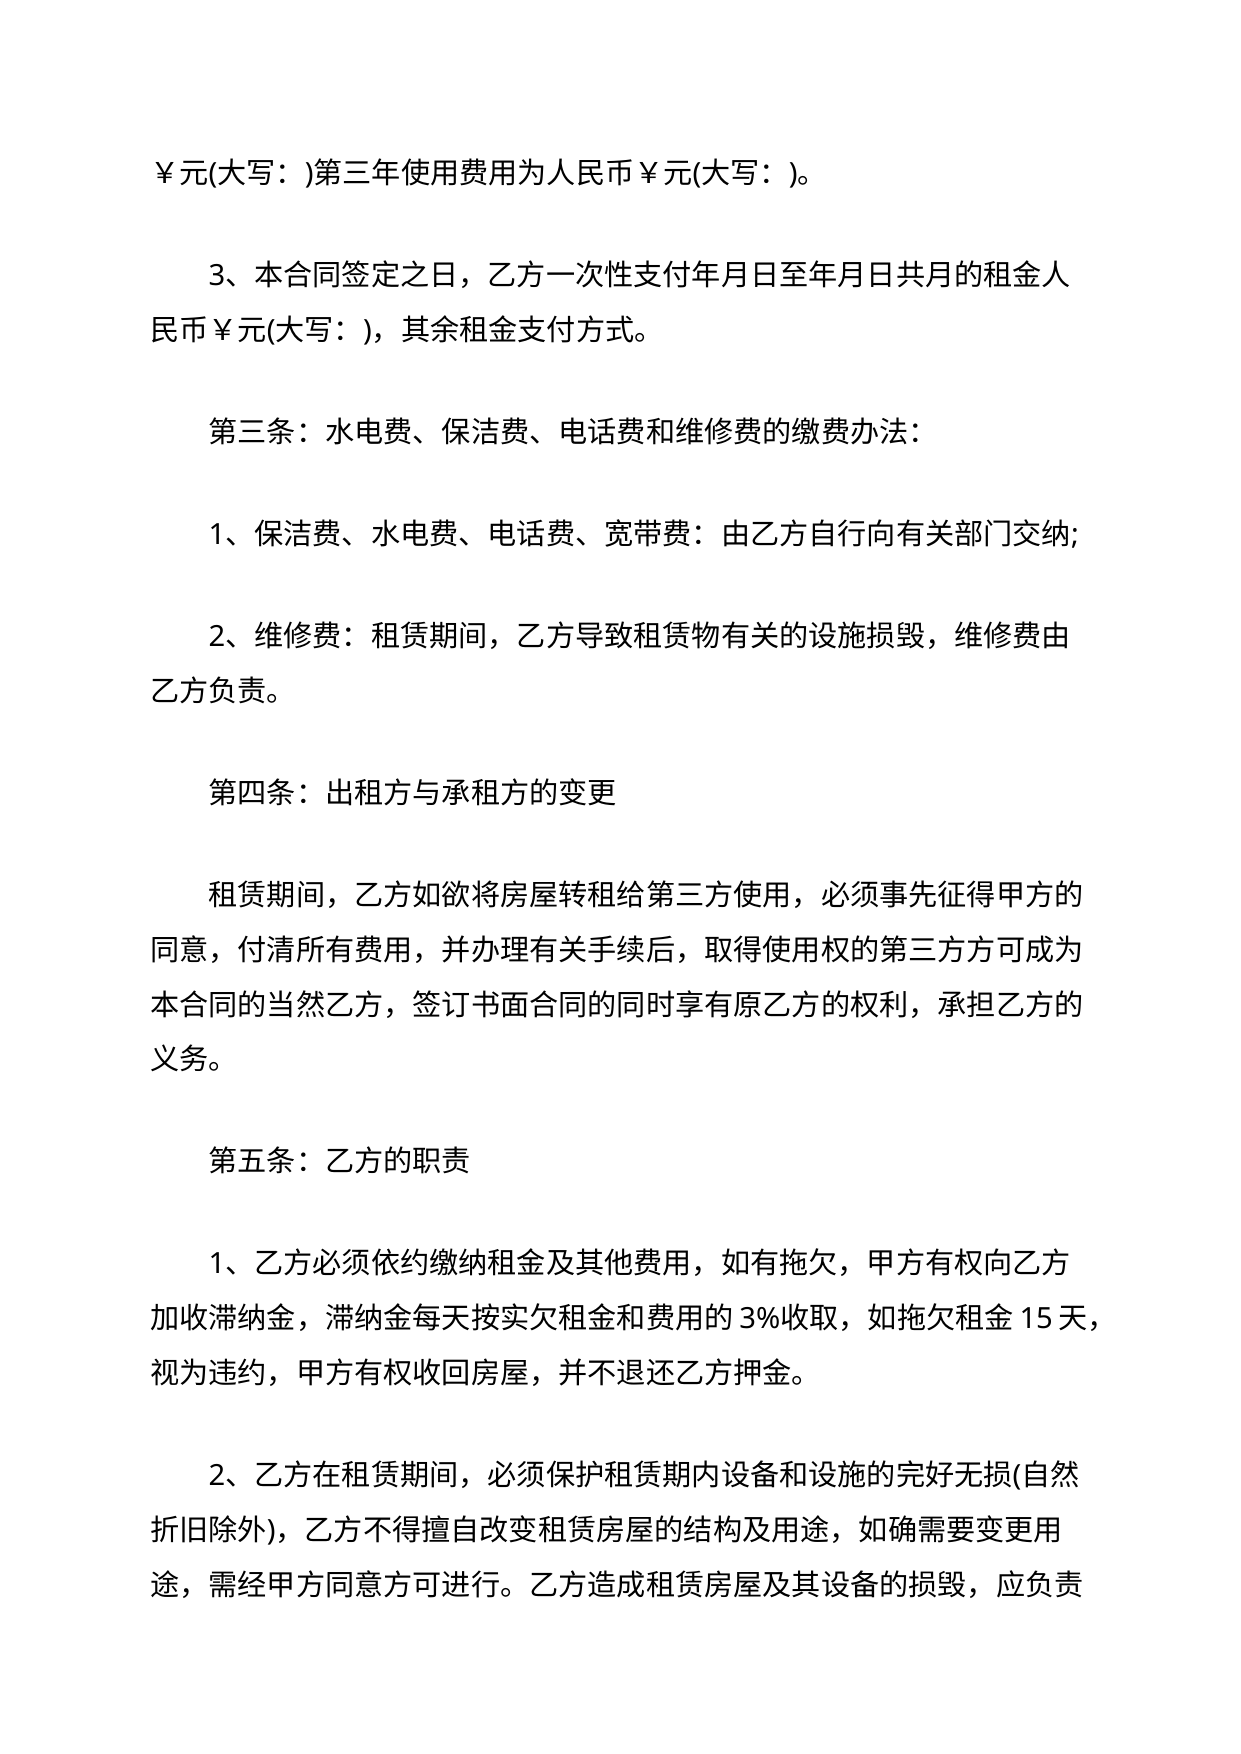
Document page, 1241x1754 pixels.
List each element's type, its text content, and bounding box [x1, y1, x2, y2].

text 1、保洁费、水电费、电话费、宽带费：由乙方自行向有关部门交纳; [150, 511, 1090, 553]
text 第三条：水电费、保洁费、电话费和维修费的缴费办法： [150, 409, 1090, 451]
text 第四条：出租方与承租方的变更 [150, 769, 1090, 812]
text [150, 150, 1090, 192]
text 3、本合同签定之日，乙方一次性支付年月日至年月日共月的租金人民币￥元(大写：)，其余租金支付方式。 [150, 252, 1090, 349]
text 第五条：乙方的职责 [150, 1138, 1090, 1180]
text 2、维修费：租赁期间，乙方导致租赁物有关的设施损毁，维修费由乙方负责。 [150, 613, 1090, 710]
text 租赁期间，乙方如欲将房屋转租给第三方使用，必须事先征得甲方的同意，付清所有费用，并办理有关手续后，取得使用权的第三方方可成为本合同的当然乙方，签订书面合同的同时享有原乙方的权利，承担乙方的义务。 [150, 871, 1090, 1078]
text 1、乙方必须依约缴纳租金及其他费用，如有拖欠，甲方有权向乙方加收滞纳金，滞纳金每天按实欠租金和费用的3%收取，如拖欠租金15天，视为违约，甲方有权收回房屋，并不退还乙方押金。 [150, 1239, 1090, 1392]
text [150, 1451, 1090, 1603]
